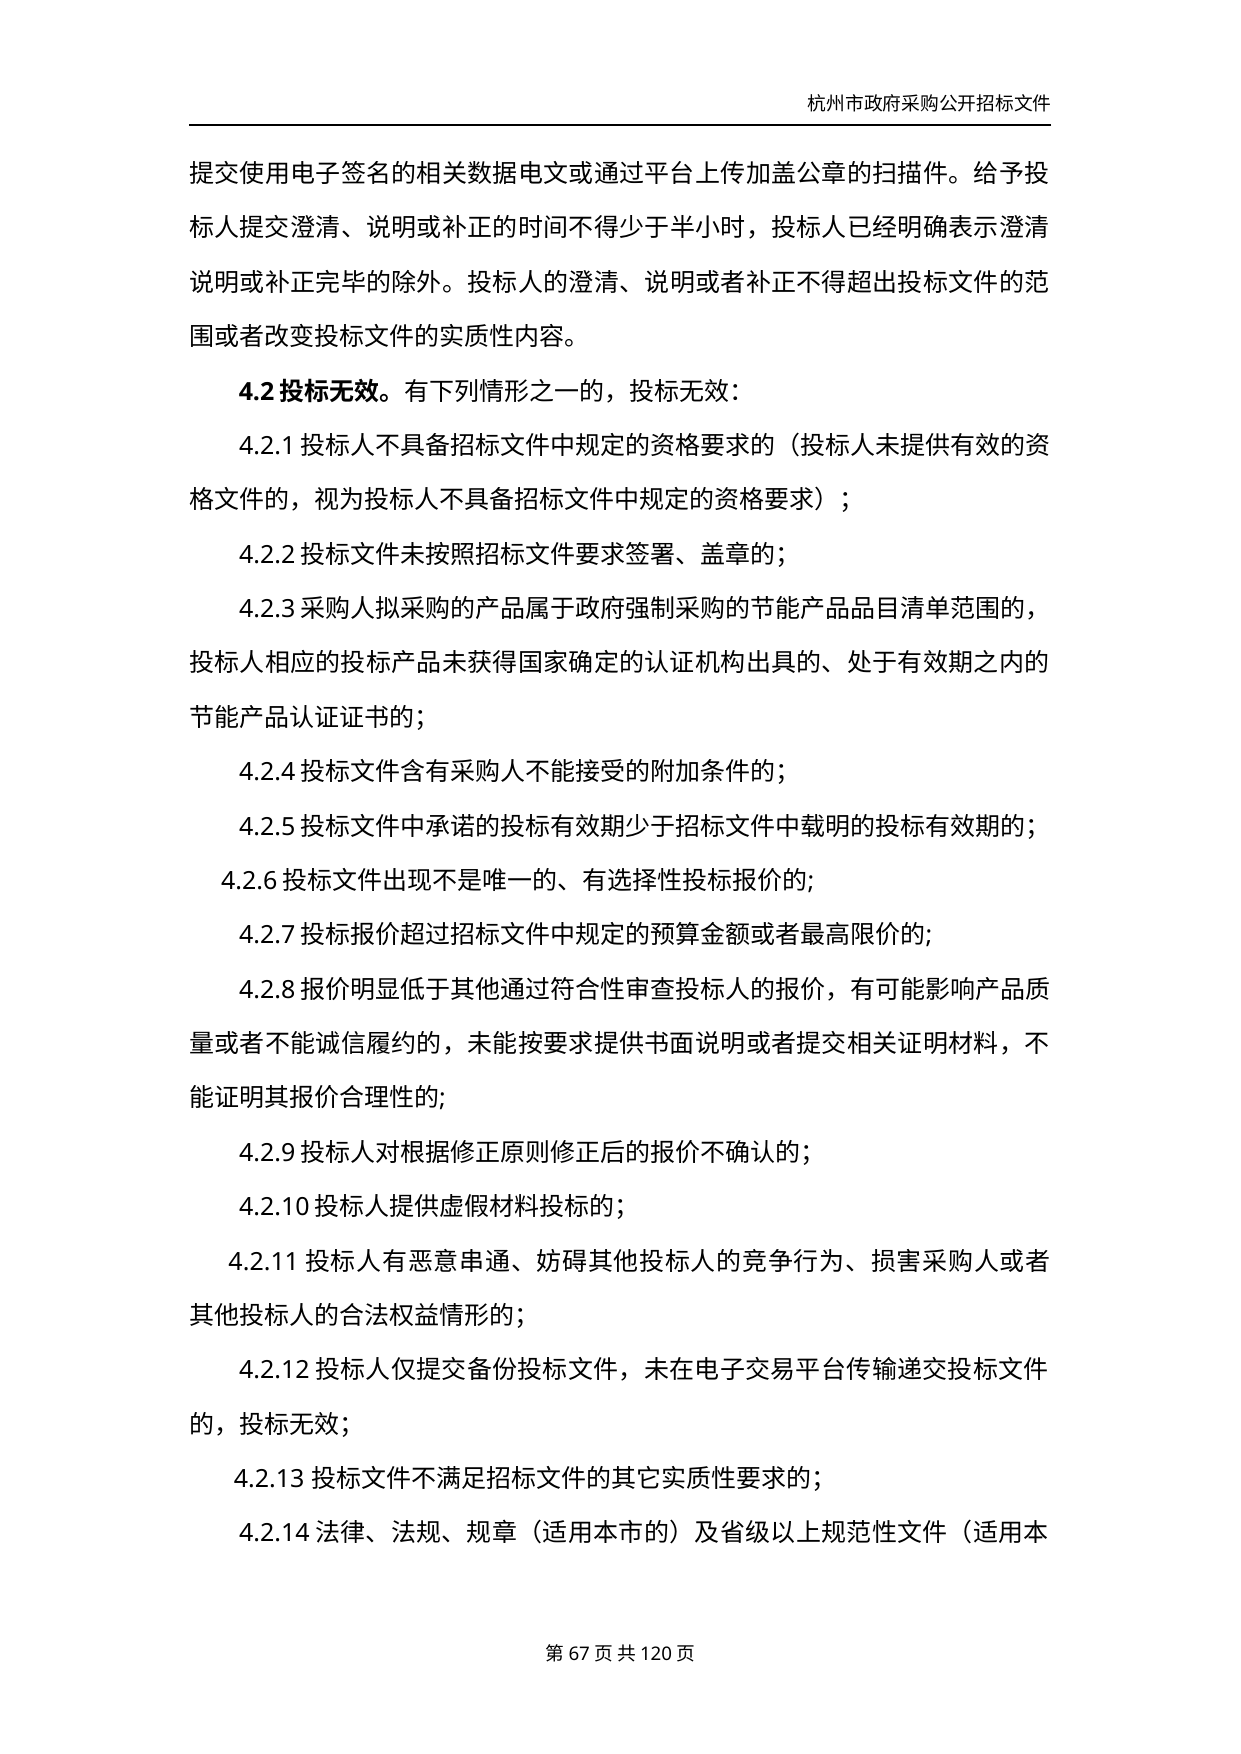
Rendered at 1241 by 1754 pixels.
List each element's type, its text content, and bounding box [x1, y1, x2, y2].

text 4.2.4投标文件含有采购人不能接受的附加条件的； [189, 752, 1051, 788]
text 4.2.5投标文件中承诺的投标有效期少于招标文件中载明的投标有效期的； [189, 806, 1051, 842]
text 4.2.1投标人不具备招标文件中规定的资格要求的（投标人未提供有效的资格文件的，视为投标人不具备招标文件中规定的资格要求）； [189, 425, 1051, 516]
subtitle 4.2.13 投标文件不满足招标文件的其它实质性要求的； [234, 1458, 1051, 1495]
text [189, 153, 1051, 353]
text 4.2.7投标报价超过招标文件中规定的预算金额或者最高限价的; [189, 915, 1051, 951]
text 4.2.9投标人对根据修正原则修正后的报价不确认的； [189, 1132, 1051, 1168]
text 4.2.12投标人仅提交备份投标文件，未在电子交易平台传输递交投标文件的，投标无效； [189, 1350, 1051, 1440]
text 4.2.8报价明显低于其他通过符合性审查投标人的报价，有可能影响产品质量或者不能诚信履约的，未能按要求提供书面说明或者提交相关证明材料，不能证明其报价合理性的; [189, 969, 1051, 1114]
text 4.2.3采购人拟采购的产品属于政府强制采购的节能产品品目清单范围的，投标人相应的投标产品未获得国家确定的认证机构出具的、处于有效期之内的节能产品认证证书的； [189, 588, 1051, 733]
text 4.2投标无效。有下列情形之一的，投标无效： [238, 371, 1051, 407]
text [189, 1513, 1051, 1549]
text 4.2.2投标文件未按照招标文件要求签署、盖章的； [189, 534, 1051, 570]
text 4.2.6投标文件出现不是唯一的、有选择性投标报价的; [189, 860, 1051, 897]
text 4.2.11投标人有恶意串通、妨碍其他投标人的竞争行为、损害采购人或者其他投标人的合法权益情形的； [189, 1241, 1051, 1332]
text 4.2.10投标人提供虚假材料投标的； [189, 1187, 1051, 1223]
